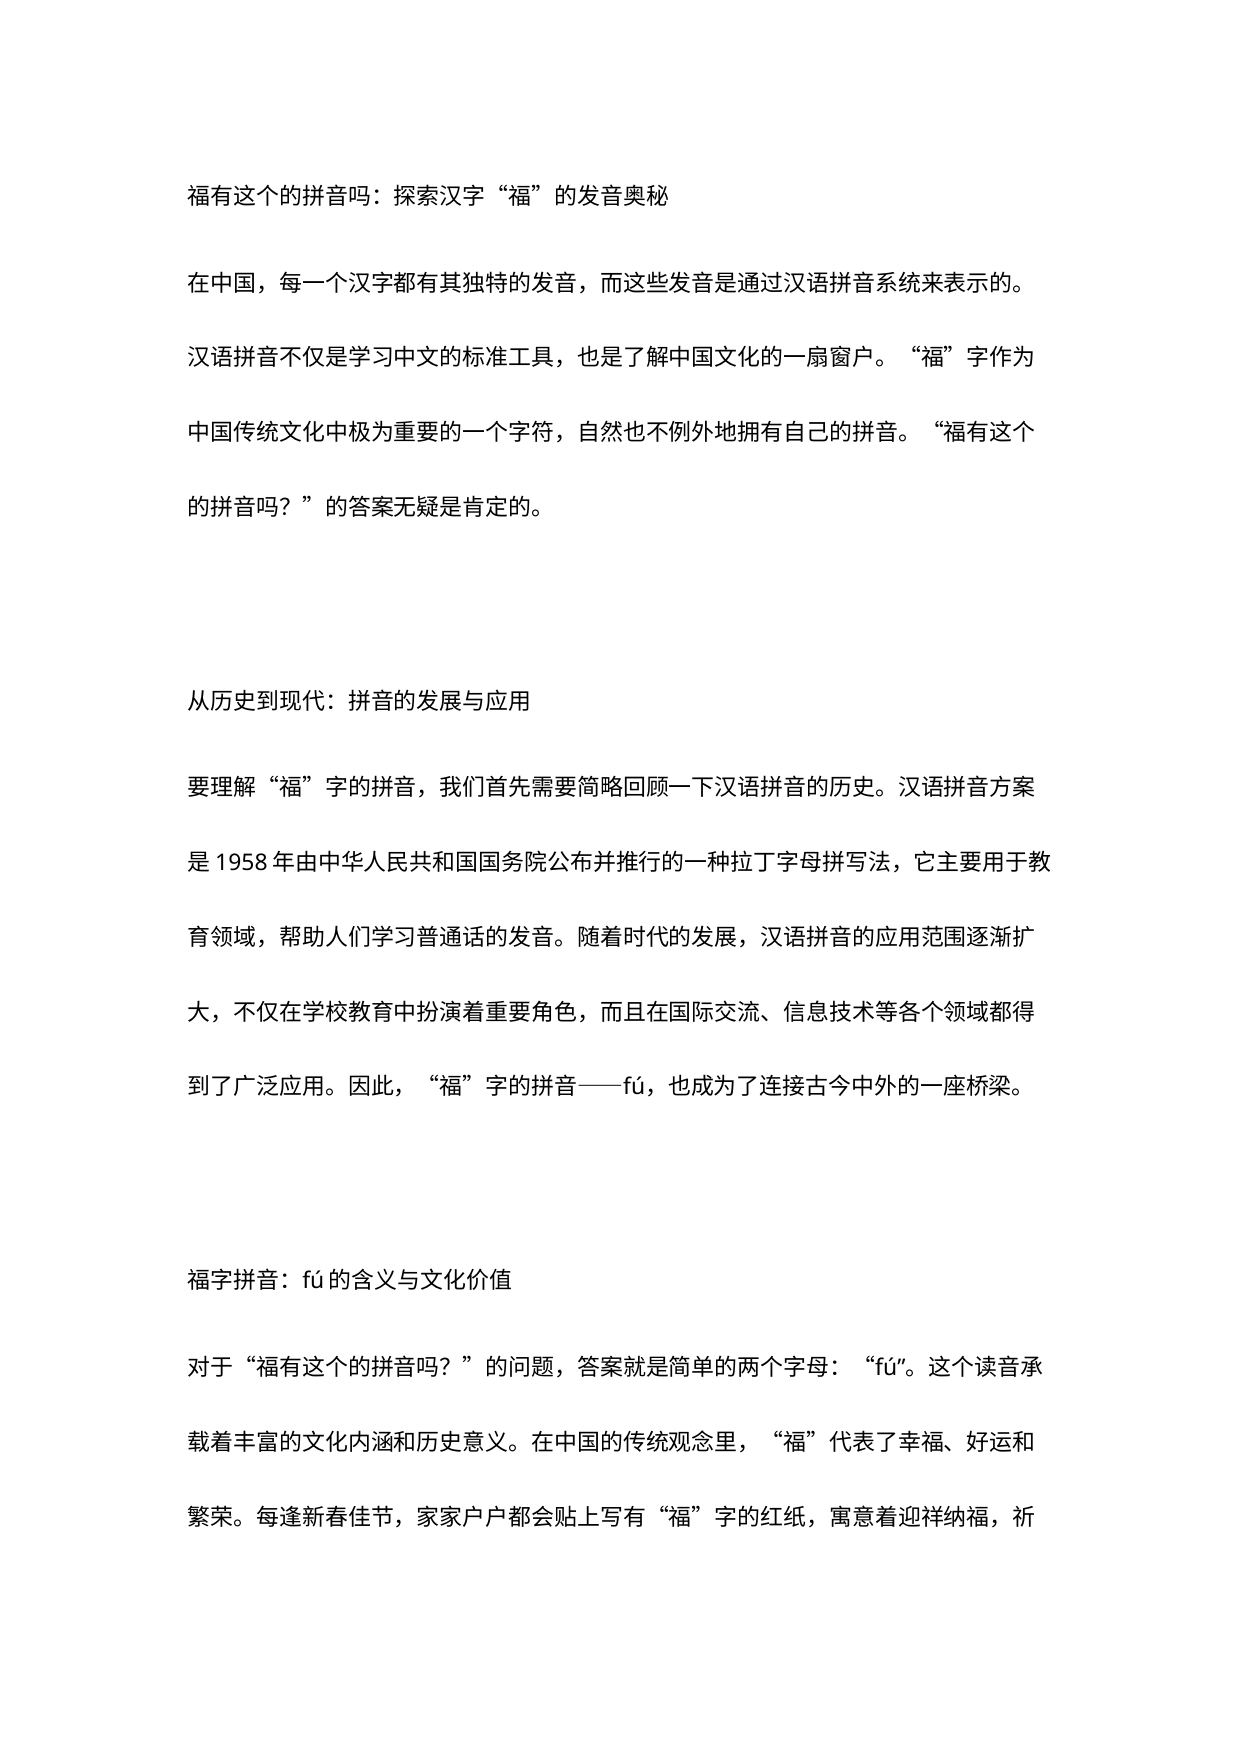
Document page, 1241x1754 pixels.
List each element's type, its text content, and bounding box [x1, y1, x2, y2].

text 从历史到现代：拼音的发展与应用 [187, 667, 1053, 732]
text 在中国，每一个汉字都有其独特的发音，而这些发音是通过汉语拼音系统来表示的。汉语拼音不仅是学习中文的标准工具，也是了解中国文化的一扇窗户。“福”字作为中国传统文化中极为重要的一个字符，自然也不例外地拥有自己的拼音。“福有这个的拼音吗？”的答案无疑是肯定的。 [187, 248, 1053, 538]
text 福字拼音：fú的含义与文化价值 [187, 1247, 1053, 1312]
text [187, 1333, 1053, 1548]
text 要理解“福”字的拼音，我们首先需要简略回顾一下汉语拼音的历史。汉语拼音方案是1958年由中华人民共和国国务院公布并推行的一种拉丁字母拼写法，它主要用于教育领域，帮助人们学习普通话的发音。随着时代的发展，汉语拼音的应用范围逐渐扩大，不仅在学校教育中扮演着重要角色，而且在国际交流、信息技术等各个领域都得到了广泛应用。因此，“福”字的拼音——fú，也成为了连接古今中外的一座桥梁。 [187, 753, 1053, 1117]
text 福有这个的拼音吗：探索汉字“福”的发音奥秘 [187, 162, 1053, 227]
